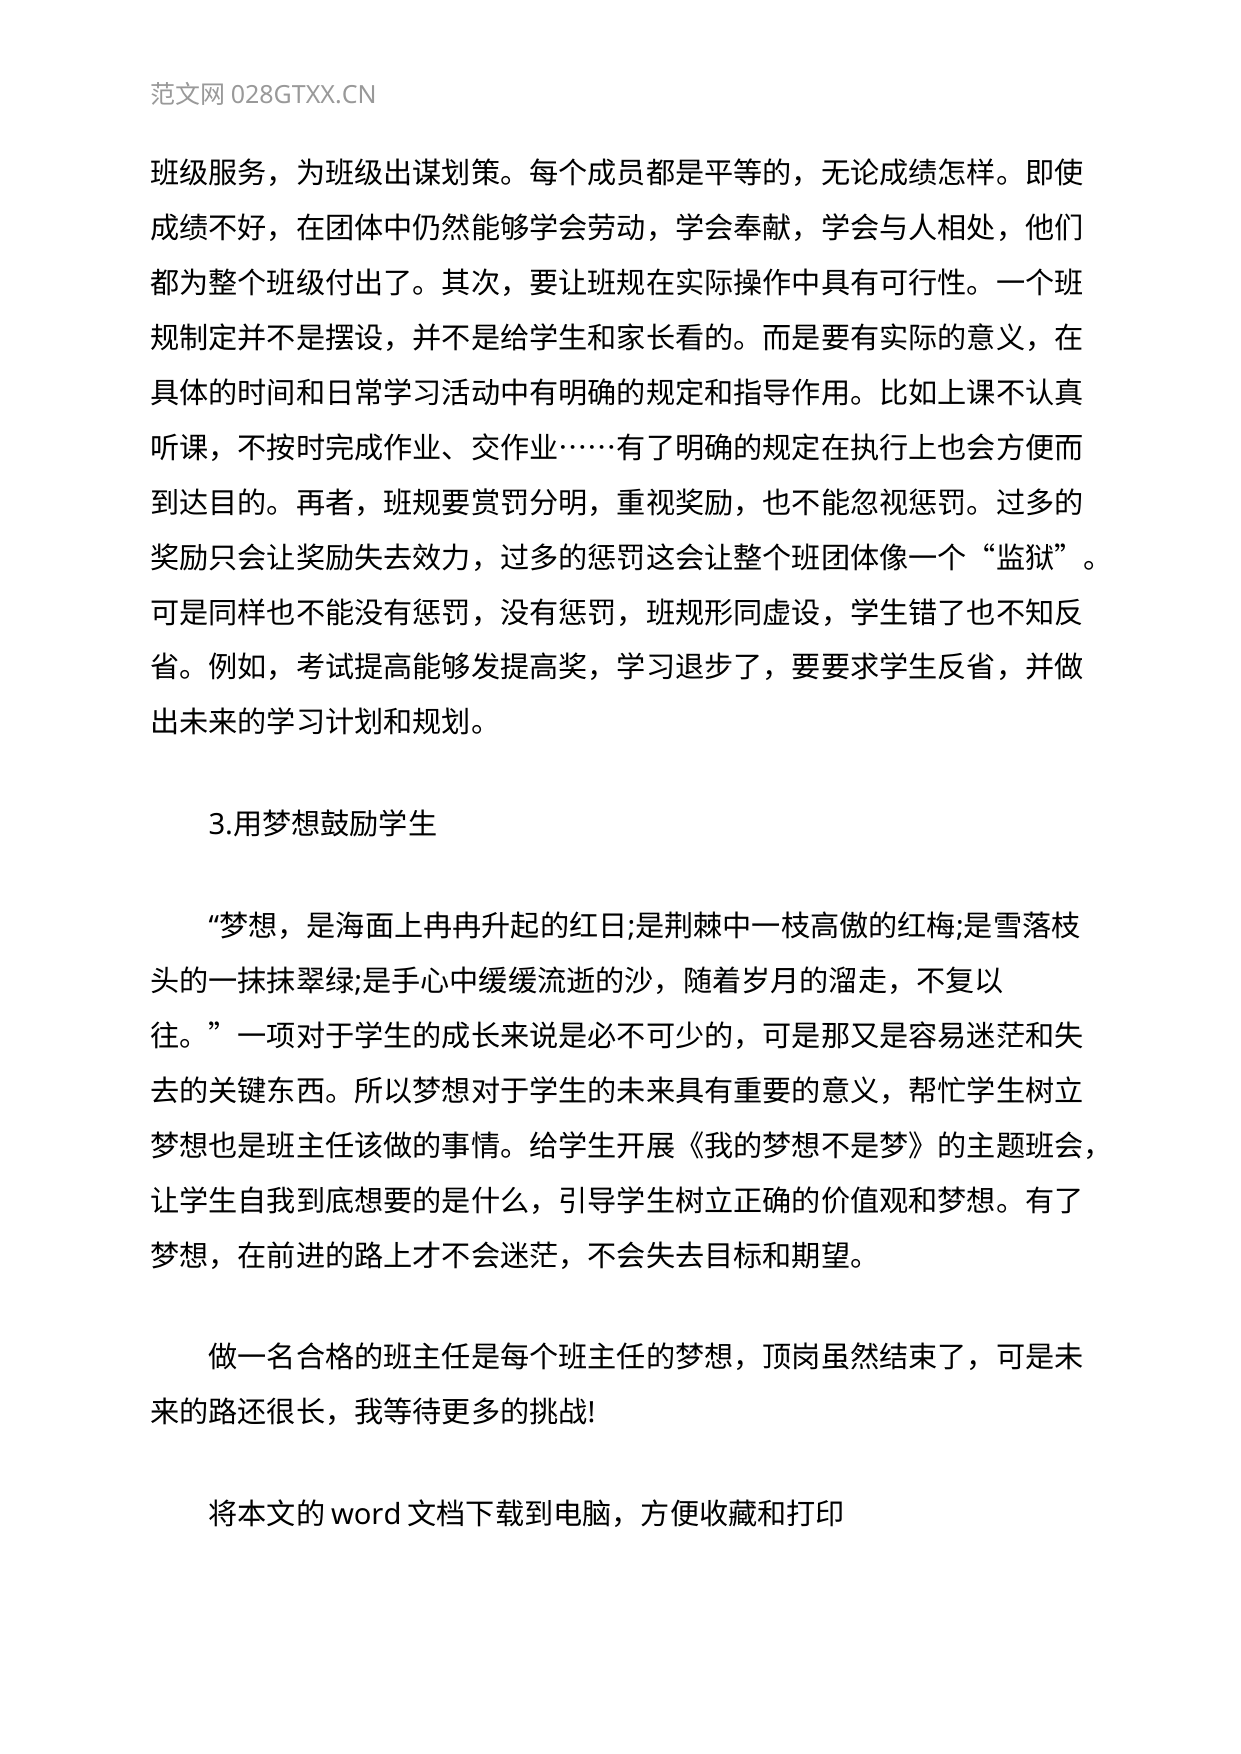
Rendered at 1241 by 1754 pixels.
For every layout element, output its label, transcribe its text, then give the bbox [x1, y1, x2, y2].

text 3.用梦想鼓励学生 [150, 801, 1090, 843]
text 做一名合格的班主任是每个班主任的梦想，顶岗虽然结束了，可是未来的路还很长，我等待更多的挑战! [150, 1334, 1090, 1431]
text “梦想，是海面上冉冉升起的红日;是荆棘中一枝高傲的红梅;是雪落枝头的一抹抹翠绿;是手心中缓缓流逝的沙，随着岁月的溜走，不复以往。”一项对于学生的成长来说是必不可少的，可是那又是容易迷茫和失去的关键东西。所以梦想对于学生的未来具有重要的意义，帮忙学生树立梦想也是班主任该做的事情。给学生开展《我的梦想不是梦》的主题班会，让学生自我到底想要的是什么，引导学生树立正确的价值观和梦想。有了梦想，在前进的路上才不会迷茫，不会失去目标和期望。 [150, 903, 1090, 1274]
text 将本文的word文档下载到电脑，方便收藏和打印 [150, 1491, 1090, 1533]
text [150, 150, 1090, 741]
